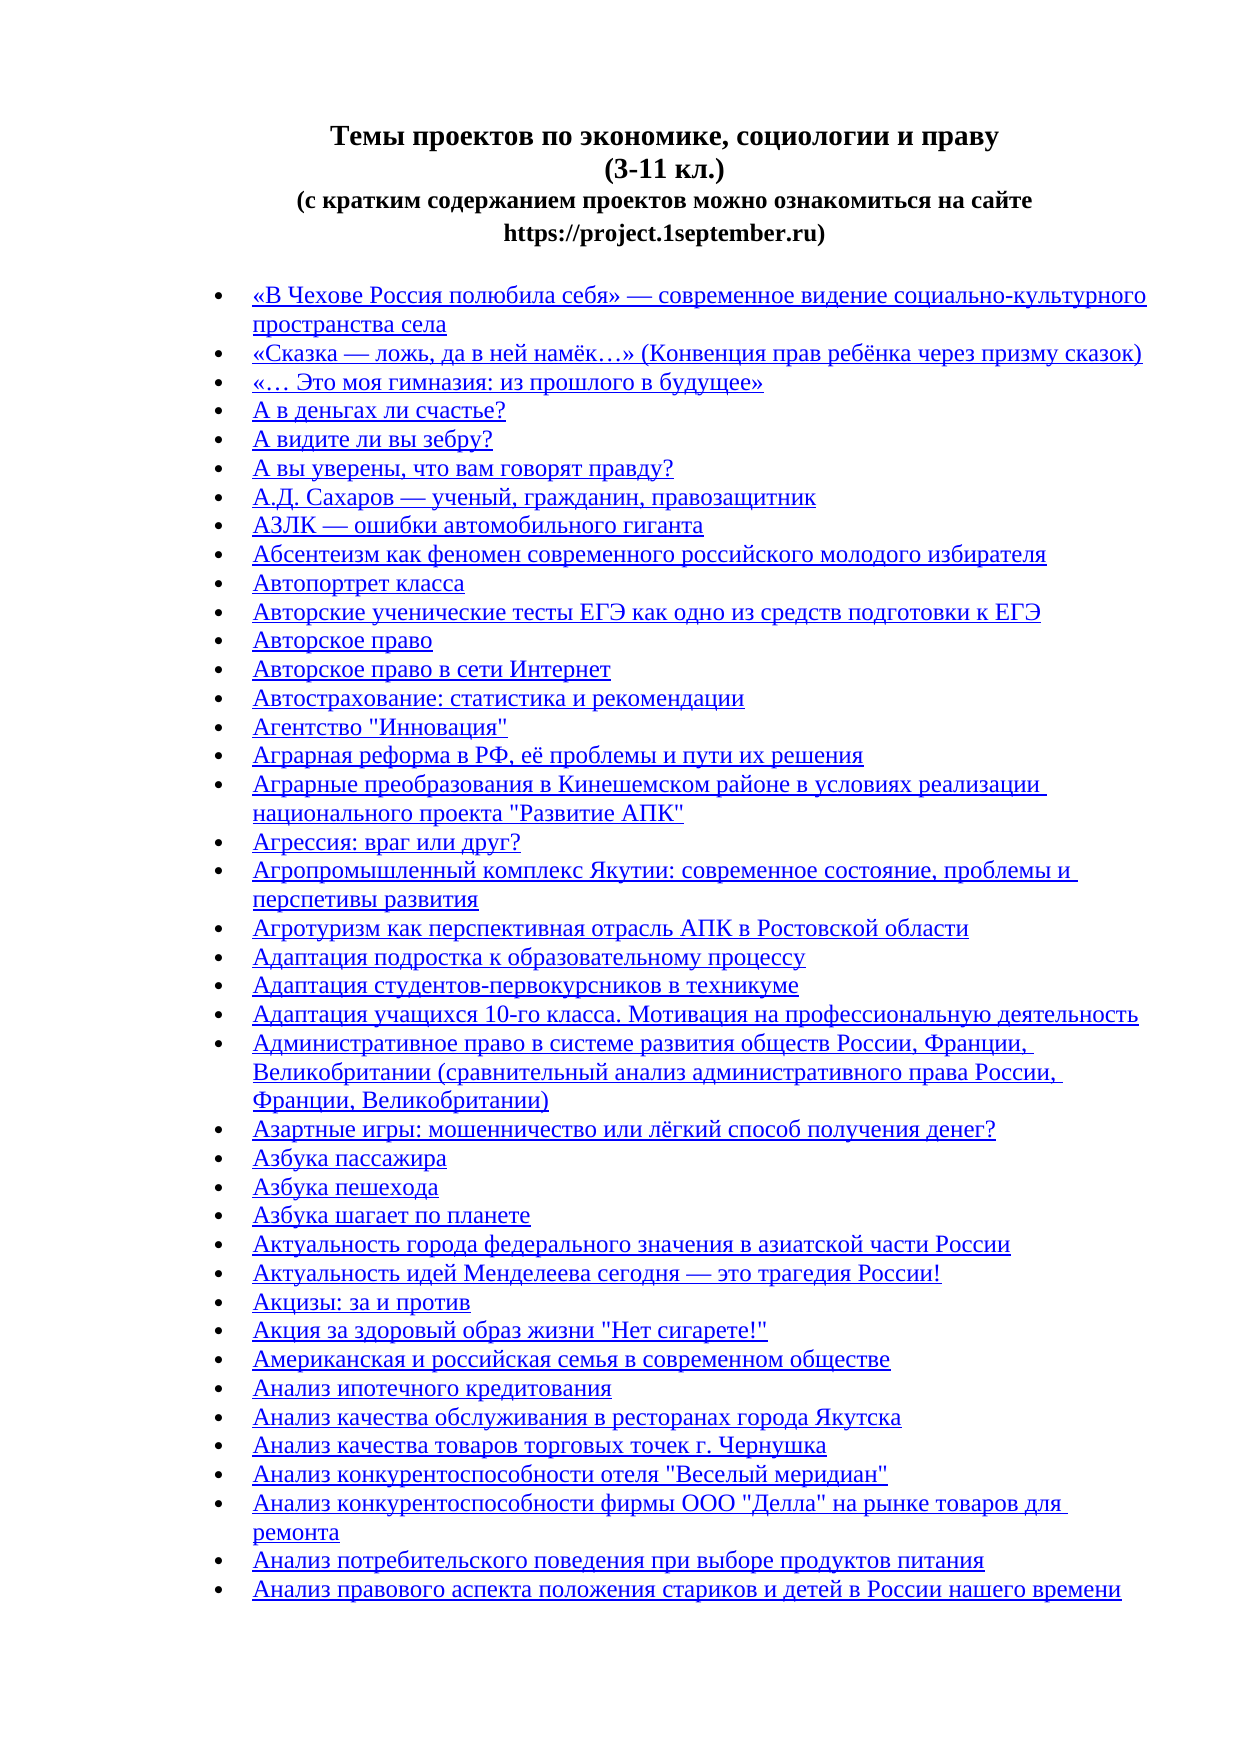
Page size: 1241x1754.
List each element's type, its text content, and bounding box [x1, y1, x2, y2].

list Азбука шагает по планете [215, 1200, 1152, 1229]
list Автострахование: статистика и рекомендации [215, 683, 1152, 712]
list Анализ ипотечного кредитования [215, 1373, 1152, 1402]
list Агентство "Инновация" [215, 712, 1152, 740]
list Азбука пешехода [215, 1172, 1152, 1200]
list Актуальность идей Менделеева сегодня — это трагедия России! [215, 1258, 1152, 1287]
list Адаптация студентов-первокурсников в техникуме [215, 970, 1152, 999]
list А вы уверены, что вам говорят правду? [215, 453, 1152, 482]
list А.Д. Сахаров — ученый, гражданин, правозащитник [215, 482, 1152, 510]
list Анализ качества товаров торговых точек г. Чернушка [215, 1430, 1152, 1459]
list Азартные игры: мошенничество или лёгкий способ получения денег? [215, 1114, 1152, 1143]
list Актуальность города федерального значения в азиатской части России [215, 1229, 1152, 1258]
list «… Это моя гимназия: из прошлого в будущее» [215, 367, 1152, 395]
list Агропромышленный комплекс Якутии: современное состояние, проблемы и перспетивы развития [215, 855, 1152, 913]
list Абсентеизм как феномен современного российского молодого избирателя [215, 539, 1152, 568]
list Анализ конкурентоспособности фирмы ООО "Делла" на рынке товаров для ремонта [215, 1488, 1152, 1545]
list «Сказка — ложь, да в ней намёк…» (Конвенция прав ребёнка через призму сказок) [215, 338, 1152, 367]
text (3-11 кл.) [177, 152, 1152, 185]
list Анализ конкурентоспособности отеля "Веселый меридиан" [215, 1459, 1152, 1488]
list Административное право в системе развития обществ России, Франции, Великобритании (сравнительный анализ административного права России, Франции, Великобритании) [215, 1028, 1152, 1114]
list Авторские ученические тесты ЕГЭ как одно из средств подготовки к ЕГЭ [215, 597, 1152, 625]
text (с кратким содержанием проектов можно ознакомиться на сайте https://project.1september.ru) [177, 185, 1152, 247]
list А видите ли вы зебру? [215, 424, 1152, 453]
list А в деньгах ли счастье? [215, 395, 1152, 424]
list «В Чехове Россия полюбила себя» — современное видение социально-культурного пространства села [215, 280, 1152, 338]
list Авторское право в сети Интернет [215, 654, 1152, 683]
list Американская и российская семья в современном обществе [215, 1344, 1152, 1373]
list Агрессия: враг или друг? [215, 827, 1152, 855]
list Автопортрет класса [215, 568, 1152, 597]
list Азбука пассажира [215, 1143, 1152, 1172]
list Адаптация учащихся 10-го класса. Мотивация на профессиональную деятельность [215, 999, 1152, 1028]
list Авторское право [215, 625, 1152, 654]
list Аграрные преобразования в Кинешемском районе в условиях реализации национального проекта "Развитие АПК" [215, 769, 1152, 827]
text Темы проектов по экономике, социологии и праву [177, 118, 1152, 152]
list Анализ качества обслуживания в ресторанах города Якутска [215, 1402, 1152, 1430]
list Адаптация подростка к образовательному процессу [215, 942, 1152, 970]
list АЗЛК — ошибки автомобильного гиганта [215, 510, 1152, 539]
list Акцизы: за и против [215, 1287, 1152, 1315]
list Акция за здоровый образ жизни "Нет сигарете!" [215, 1315, 1152, 1344]
list Анализ правового аспекта положения стариков и детей в России нашего времени [215, 1574, 1152, 1603]
list Анализ потребительского поведения при выборе продуктов питания [215, 1545, 1152, 1574]
list Аграрная реформа в РФ, её проблемы и пути их решения [215, 740, 1152, 769]
list Агротуризм как перспективная отрасль АПК в Ростовской области [215, 913, 1152, 942]
